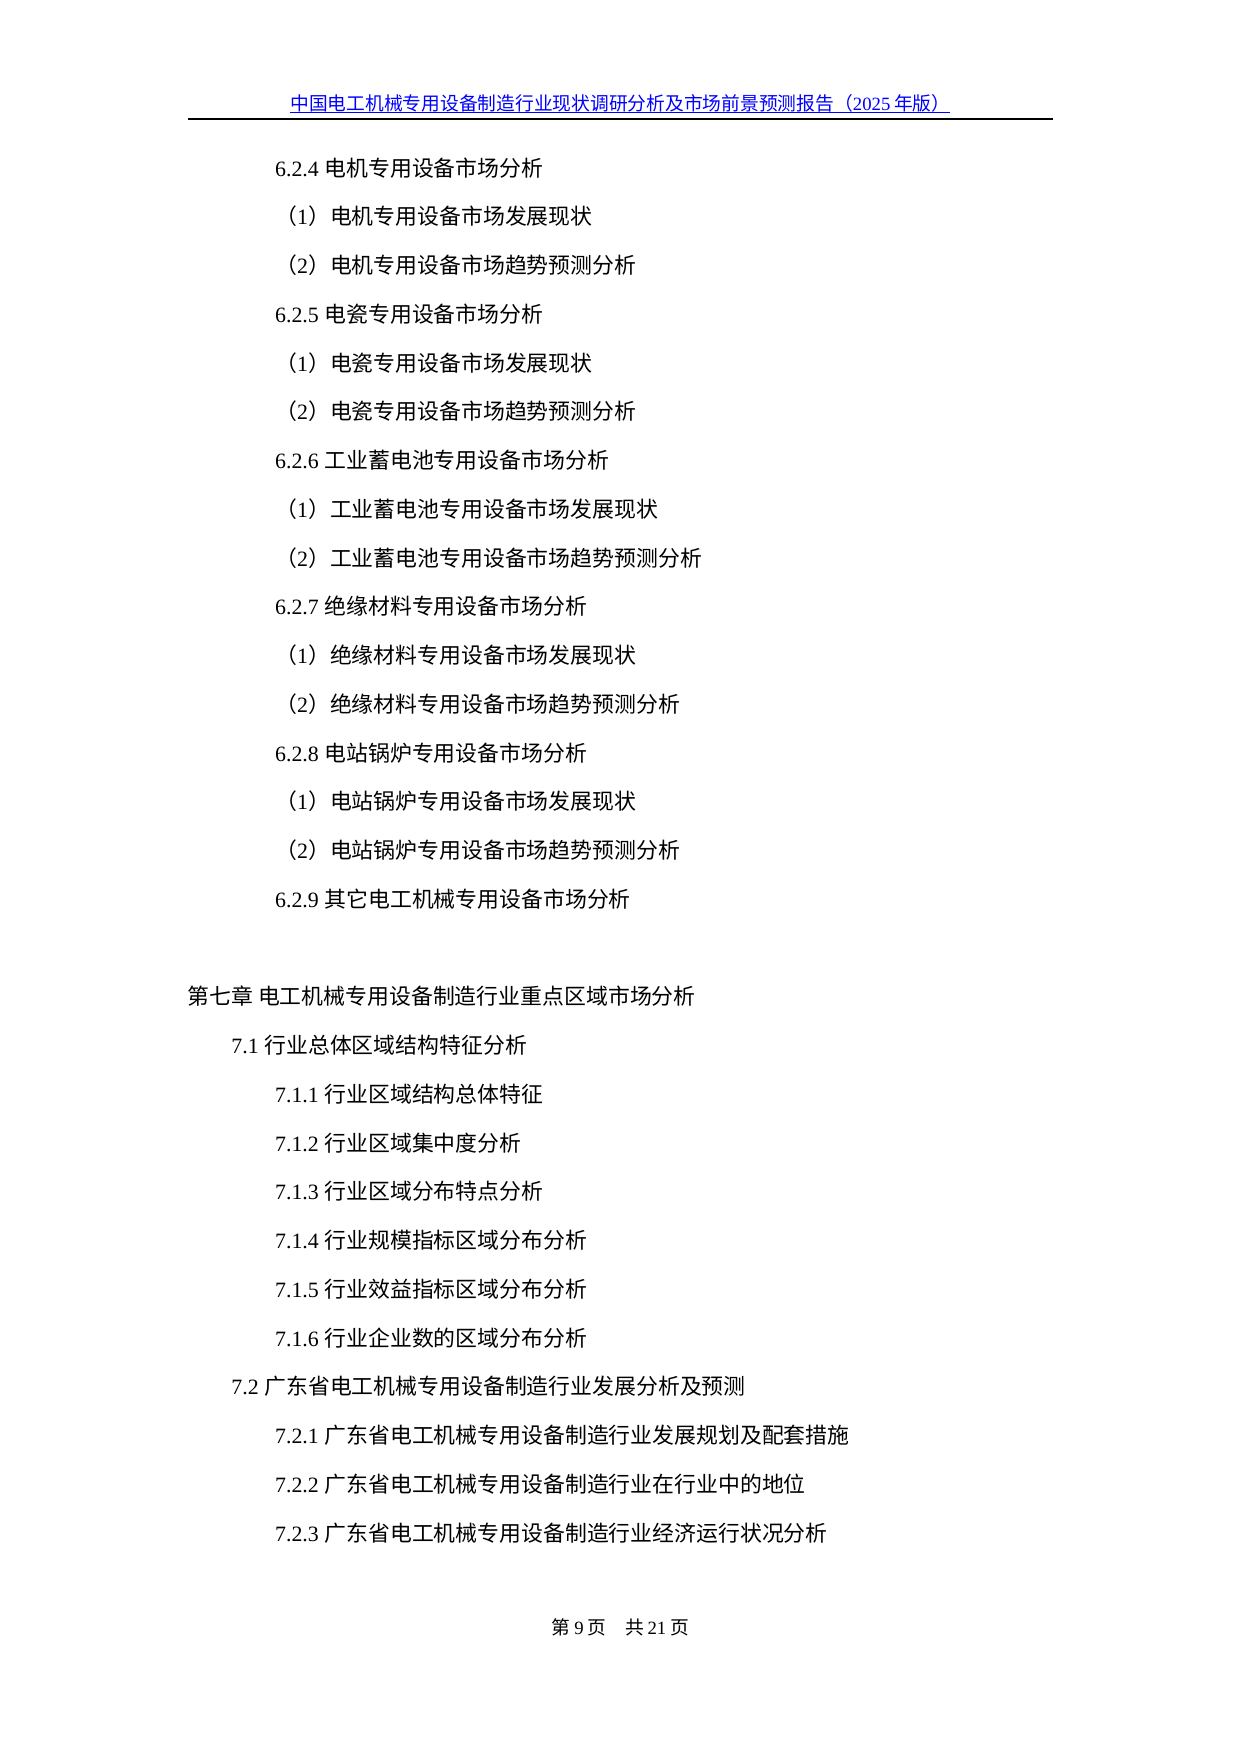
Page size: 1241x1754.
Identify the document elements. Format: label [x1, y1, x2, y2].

text [187, 150, 1053, 1548]
